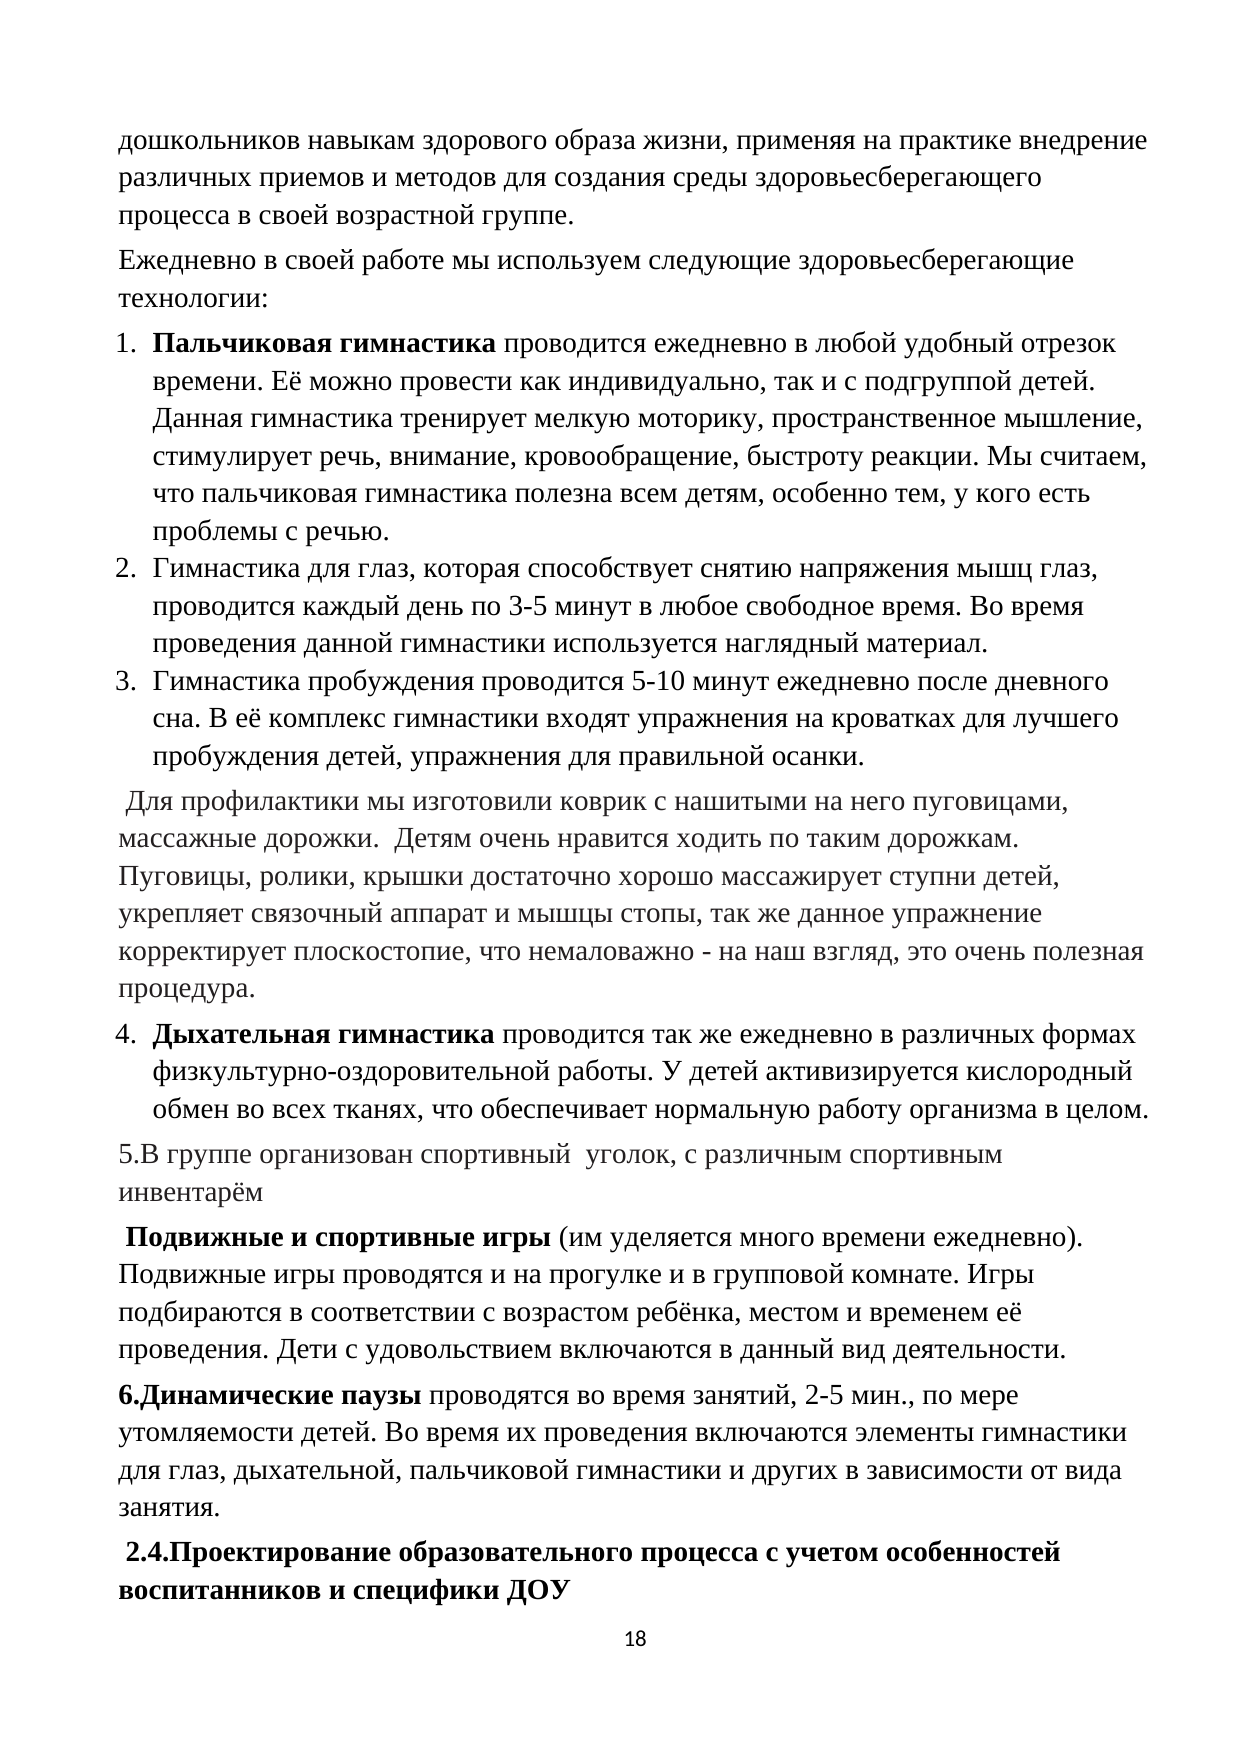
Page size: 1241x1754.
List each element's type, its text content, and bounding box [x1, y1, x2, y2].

text 6.Динамические паузы проводятся во время занятий, 2-5 мин., по мере утомляемости детей. Во время их проведения включаются элементы гимнастики для глаз, дыхательной, пальчиковой гимнастики и других в зависимости от вида занятия. [118, 1373, 1152, 1523]
list Гимнастика пробуждения проводится 5-10 минут ежедневно после дневного сна. В её комплекс гимнастики входят упражнения на кроватках для лучшего пробуждения детей, упражнения для правильной осанки. [115, 659, 1152, 771]
text 2.4.Проектирование образовательного процесса с учетом особенностей воспитанников и специфики ДОУ [118, 1531, 1152, 1606]
text Подвижные и спортивные игры (им уделяется много времени ежедневно). Подвижные игры проводятся и на прогулке и в групповой комнате. Игры подбираются в соответствии с возрастом ребёнка, местом и временем её проведения. Дети с удовольствием включаются в данный вид деятельности. [118, 1215, 1152, 1365]
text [118, 118, 1152, 231]
text 5.В группе организован спортивный уголок, с различным спортивным инвентарём [118, 1132, 1152, 1207]
text Ежедневно в своей работе мы используем следующие здоровьесберегающие технологии: [118, 238, 1152, 313]
list Гимнастика для глаз, которая способствует снятию напряжения мышц глаз, проводится каждый день по 3-5 минут в любое свободное время. Во время проведения данной гимнастики используется наглядный материал. [115, 546, 1152, 659]
list Дыхательная гимнастика проводится так же ежедневно в различных формах физкультурно-оздоровительной работы. У детей активизируется кислородный обмен во всех тканях, что обеспечивает нормальную работу организма в целом. [115, 1012, 1152, 1124]
text Для профилактики мы изготовили коврик с нашитыми на него пуговицами, массажные дорожки. Детям очень нравится ходить по таким дорожкам. Пуговицы, ролики, крышки достаточно хорошо массажирует ступни детей, укрепляет связочный аппарат и мышцы стопы, так же данное упражнение корректирует плоскостопие, что немаловажно - на наш взгляд, это очень полезная процедура. [118, 779, 1152, 1004]
list Пальчиковая гимнастика проводится ежедневно в любой удобный отрезок времени. Её можно провести как индивидуально, так и с подгруппой детей. Данная гимнастика тренирует мелкую моторику, пространственное мышление, стимулирует речь, внимание, кровообращение, быстроту реакции. Мы считаем, что пальчиковая гимнастика полезна всем детям, особенно тем, у кого есть проблемы с речью. [115, 321, 1152, 546]
